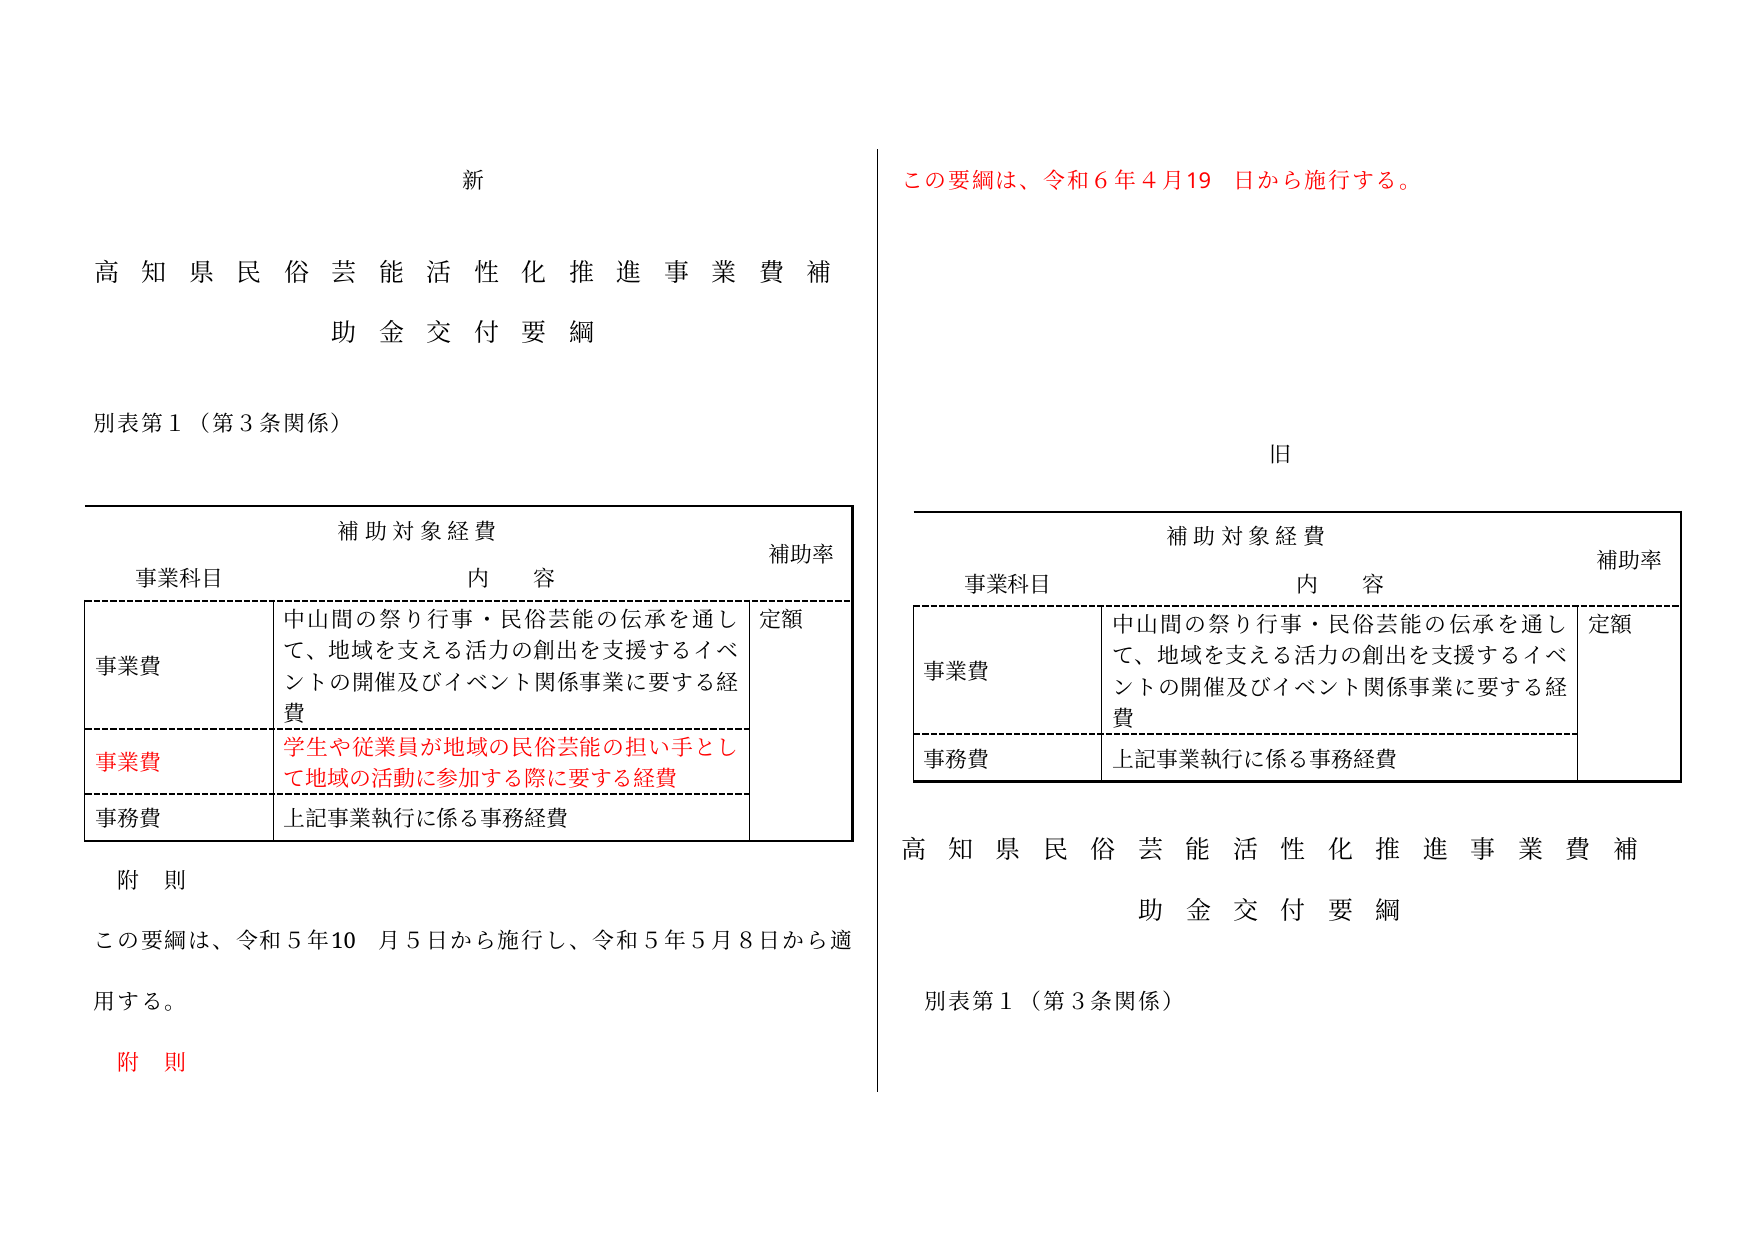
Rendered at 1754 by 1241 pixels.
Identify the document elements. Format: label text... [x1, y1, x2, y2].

text 新 [93, 149, 855, 209]
text 旧 [899, 422, 1661, 483]
table_cell 内 容 [273, 553, 749, 600]
text 附 則 [93, 1031, 855, 1092]
text 高知県民俗芸能活性化推進事業費補助金交付要綱 [899, 514, 1661, 939]
table_header 補助率 [1578, 513, 1680, 605]
table_cell 上記事業執行に係る事務経費 [1102, 733, 1577, 780]
text 高知県民俗芸能活性化推進事業費補助金交付要綱 [93, 240, 855, 362]
table_cell 事務費 [85, 793, 273, 840]
text この要綱は、令和６年４月19日から施行する。 [899, 149, 1661, 209]
table_cell 事業費 [914, 605, 1101, 733]
table_cell 中山間の祭り行事・民俗芸能の伝承を通して、地域を支える活力の創出を支援するイベントの開催及びイベント関係事業に要する経費 [1102, 605, 1577, 733]
table_cell 事業科目 [85, 553, 273, 600]
table_header 補助率 [749, 507, 851, 600]
text この要綱は、令和５年10月５日から施行し、令和５年５月８日から適用する。 [93, 909, 855, 1031]
table_cell 中山間の祭り行事・民俗芸能の伝承を通して、地域を支える活力の創出を支援するイベントの開催及びイベント関係事業に要する経費 [274, 600, 749, 728]
table_cell 事務費 [914, 733, 1101, 780]
table_header 補 助 対 象 経 費 [85, 507, 749, 552]
text 別表第１（第３条関係） [899, 970, 1661, 1031]
table_cell 学生や従業員が地域の民俗芸能の担い手として地域の活動に参加する際に要する経費 [274, 728, 749, 793]
table_cell 事業科目 [914, 558, 1102, 605]
table_cell 上記事業執行に係る事務経費 [274, 793, 749, 840]
table_cell 内 容 [1102, 558, 1578, 605]
text 附 則 [93, 544, 855, 909]
table_header 補 助 対 象 経 費 [914, 513, 1578, 558]
table_cell 定額 [1578, 605, 1680, 780]
text 別表第１（第３条関係） [93, 392, 855, 453]
table_cell 事業費 [85, 728, 273, 793]
table_cell 事業費 [85, 600, 273, 728]
table_cell 定額 [750, 600, 851, 840]
